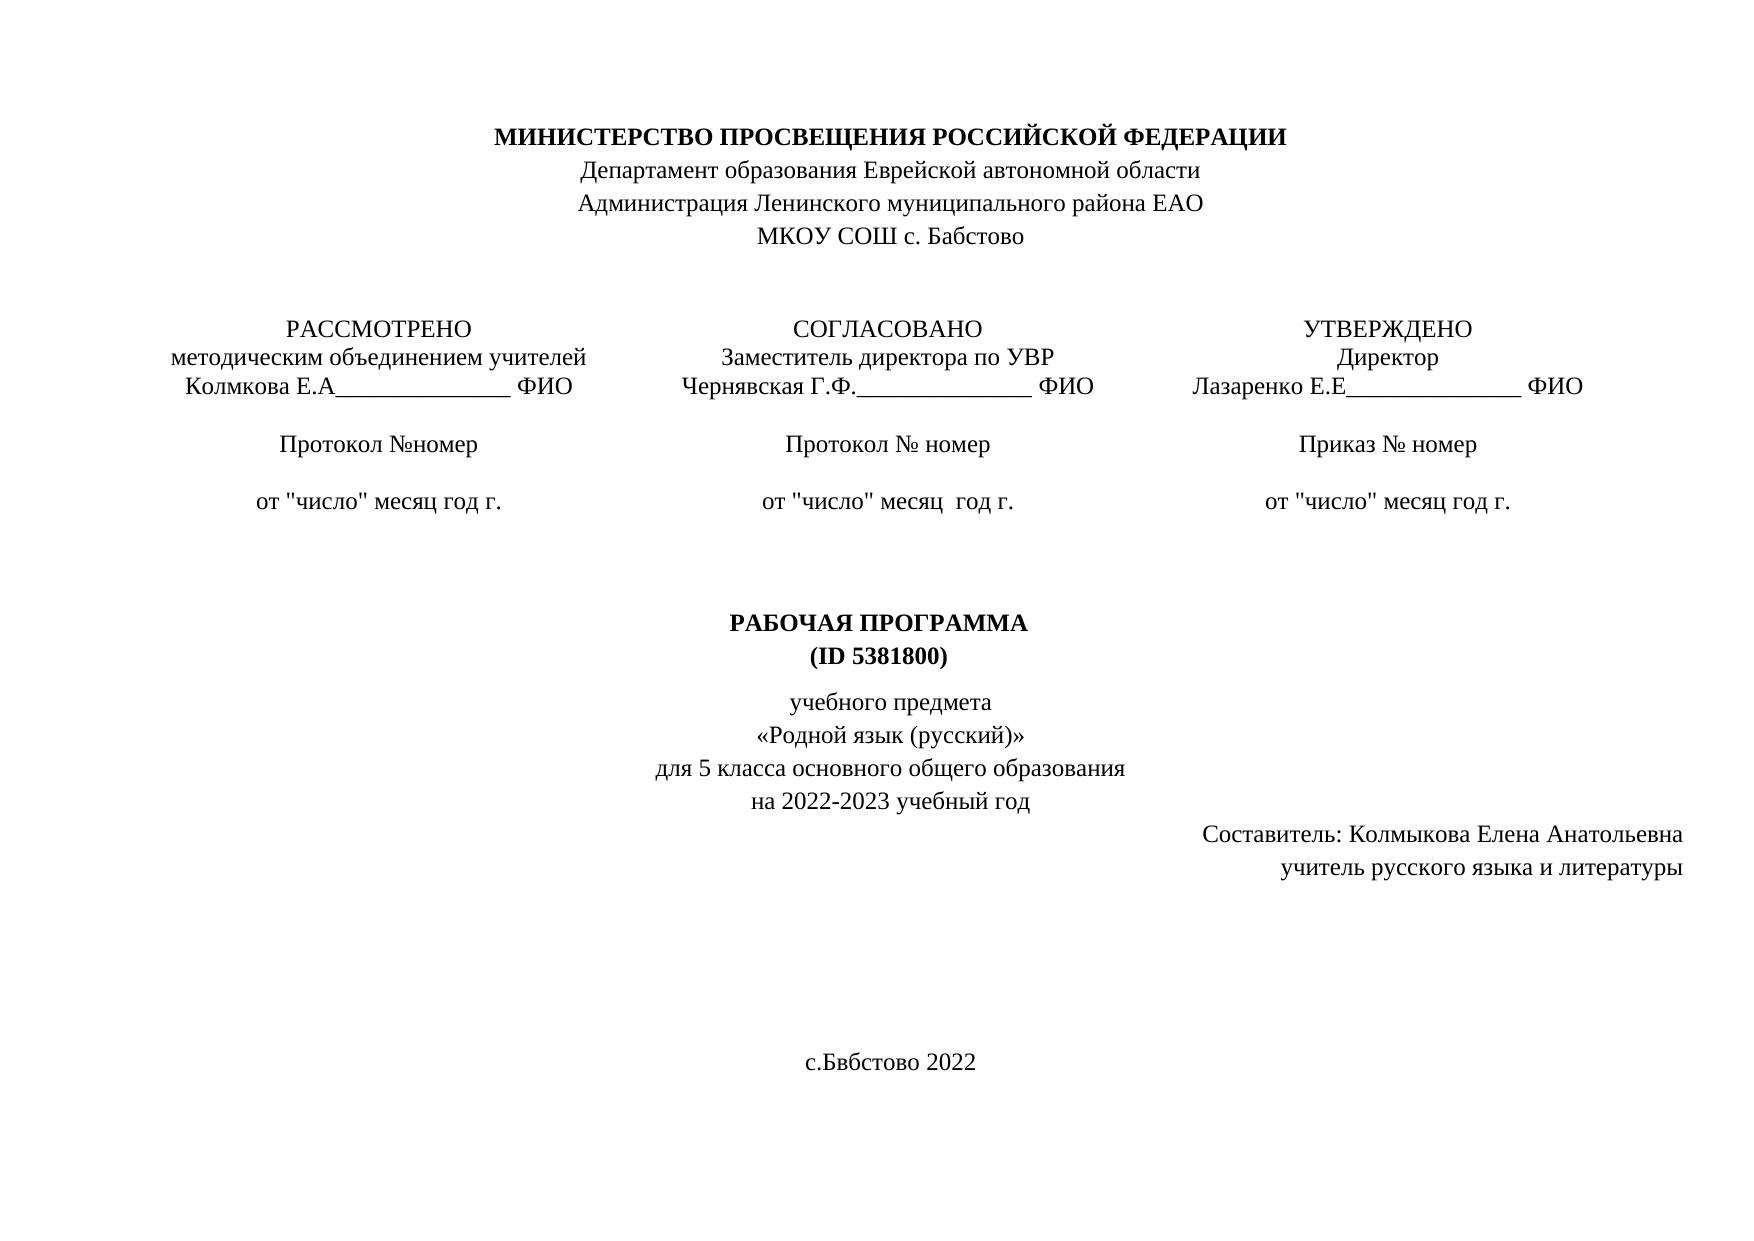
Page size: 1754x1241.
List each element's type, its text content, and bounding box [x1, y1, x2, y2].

text для 5 класса основного общего образования [74, 753, 1683, 782]
table_header УТВЕРЖДЕНО Директор Лазаренко Е.Е______________ ФИО Приказ № номер от "число" месяц год г. [1146, 303, 1630, 525]
text МКОУ СОШ с. Бабстово [74, 221, 1683, 249]
text Составитель: Колмыкова Елена Анатольевна [74, 819, 1683, 848]
text учебного предмета [74, 687, 1683, 716]
text МИНИСТЕРСТВО ПРОСВЕЩЕНИЯ РОССИЙСКОЙ ФЕДЕРАЦИИ [74, 122, 1683, 150]
text Департамент образования Еврейской автономной области [74, 155, 1683, 183]
text учитель русского языка и литературы [74, 852, 1683, 881]
table_header СОГЛАСОВАНО Заместитель директора по УВР Чернявская Г.Ф.______________ ФИО Протокол № номер от "число" месяц год г. [630, 303, 1146, 525]
text «Родной язык (русский)» [74, 720, 1683, 749]
text РАБОЧАЯ ПРОГРАММА (ID 5381800) [74, 608, 1683, 670]
text с.Бвбстово 2022 [74, 1047, 1683, 1075]
text на 2022-2023 учебный год [74, 786, 1683, 815]
table_header РАССМОТРЕНО методическим объединением учителей Колмкова Е.А______________ ФИО Протокол №номер от "число" месяц год г. [127, 303, 630, 525]
text Администрация Ленинского муниципального района ЕАО [74, 188, 1683, 216]
